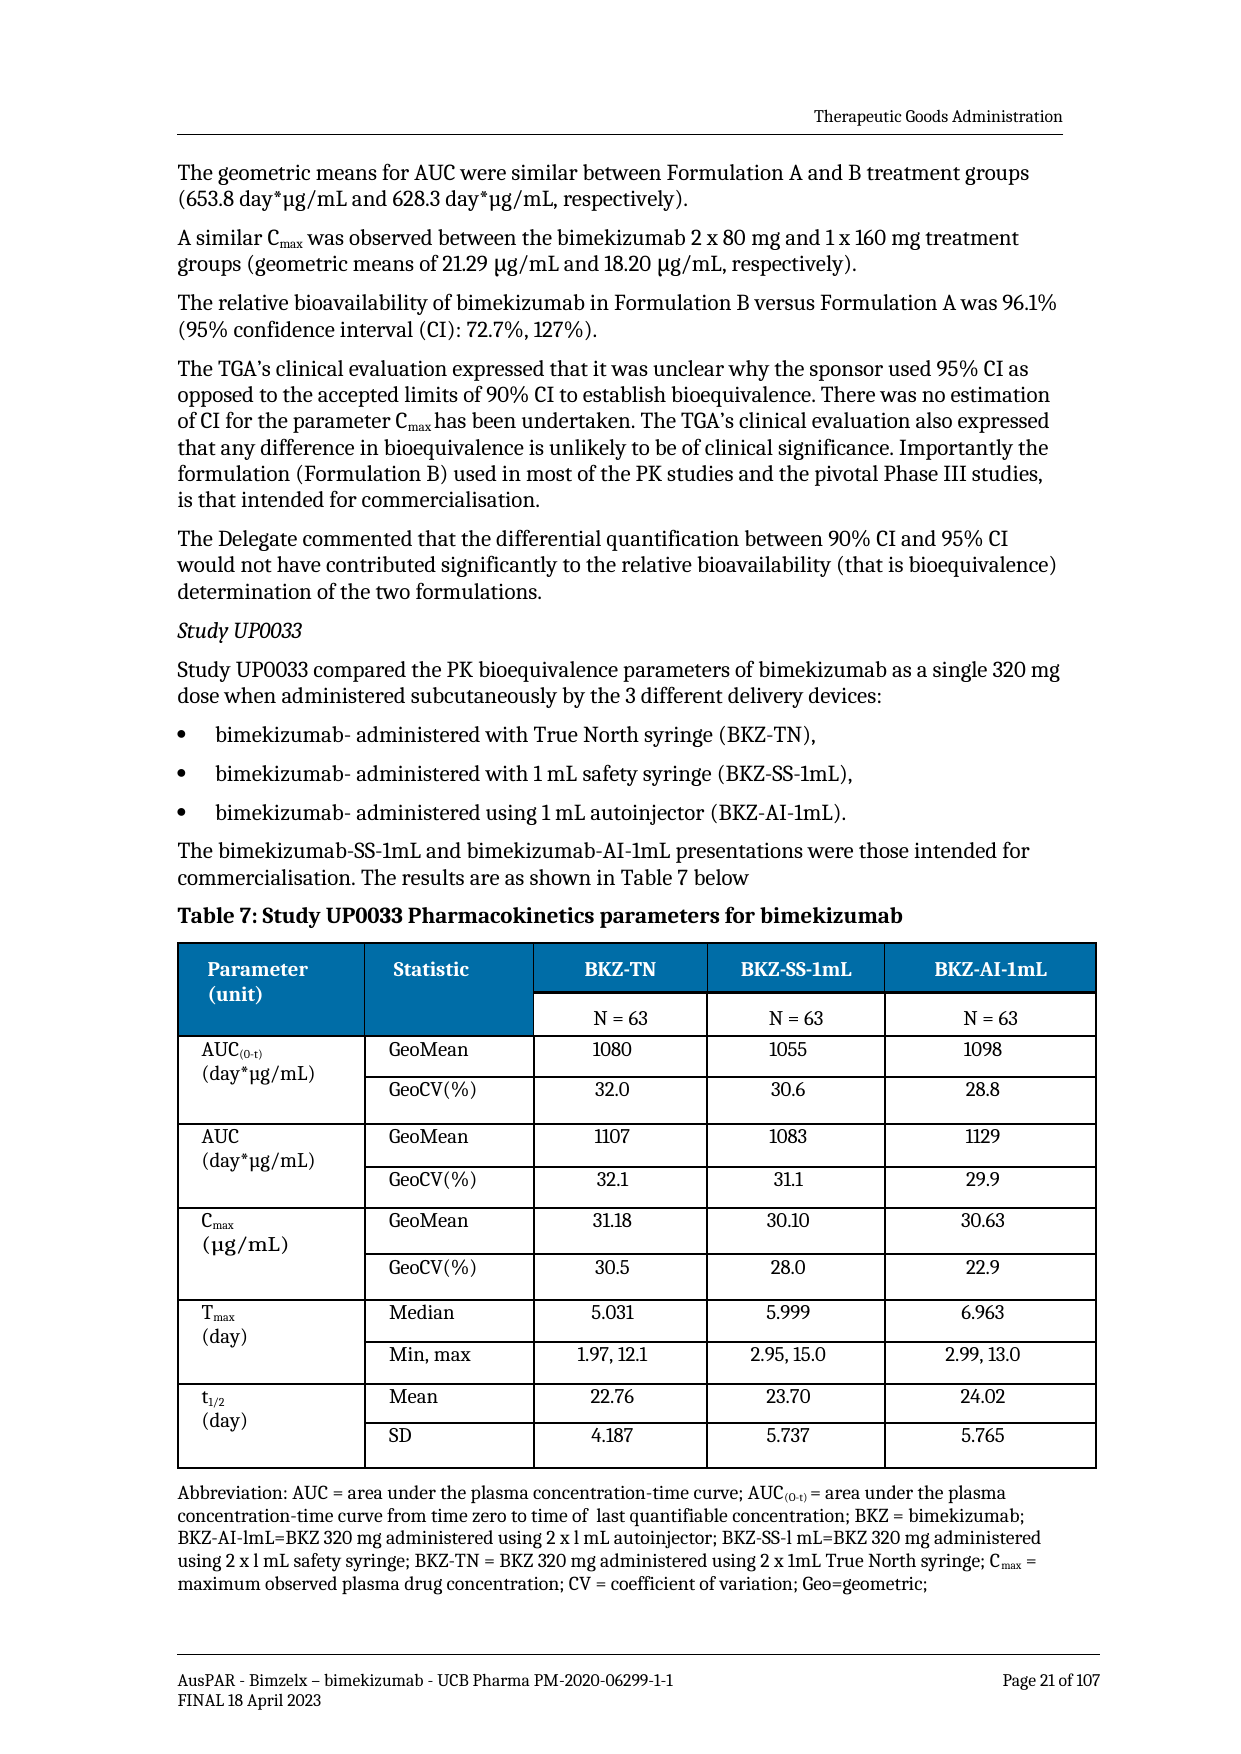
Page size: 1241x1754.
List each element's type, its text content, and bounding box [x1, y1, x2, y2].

table_cell 2.99, 13.0 [886, 1343, 1095, 1383]
text The Delegate commented that the differential quantification between 90% CI and 95% CI would not have contributed significantly to the relative bioavailability (that is bioequivalence) determination of the two formulations. [177, 526, 1063, 605]
text A similar Cmax was observed between the bimekizumab 2 x 80 mg and 1 x 160 mg treatment groups (geometric means of 21.29 μg/mL and 18.20 μg/mL, respectively). [177, 225, 1063, 278]
table_cell Median [366, 1301, 533, 1341]
table_cell 5.765 [886, 1424, 1095, 1467]
table_cell Min, max [366, 1343, 533, 1383]
table_cell GeoMean [366, 1037, 533, 1076]
table_cell 22.9 [886, 1255, 1095, 1299]
table_cell 31.18 [535, 1209, 706, 1253]
table_cell 5.737 [708, 1424, 884, 1467]
table_header Statistic [365, 944, 533, 1035]
table_cell GeoCV(%) [366, 1255, 533, 1299]
text The geometric means for AUC were similar between Formulation A and B treatment groups (653.8 day*µg/mL and 628.3 day*µg/mL, respectively). [177, 160, 1063, 212]
table_cell GeoCV(%) [366, 1168, 533, 1207]
table_cell 32.0 [535, 1078, 706, 1122]
table_cell 1107 [535, 1125, 706, 1166]
table_cell Cmax (µg/mL) [179, 1209, 364, 1299]
table_cell Tmax (day) [179, 1301, 364, 1383]
table_cell N = 63 [708, 994, 884, 1035]
text The relative bioavailability of bimekizumab in Formulation B versus Formulation A was 96.1% (95% confidence interval (CI): 72.7%, 127%). [177, 290, 1063, 343]
table_cell 30.63 [886, 1209, 1095, 1253]
table_cell 5.031 [535, 1301, 706, 1341]
table_cell 2.95, 15.0 [708, 1343, 884, 1383]
text The bimekizumab-SS-1mL and bimekizumab-AI-1mL presentations were those intended for commercialisation. The results are as shown in Table 7 below [177, 838, 1063, 891]
table_cell 29.9 [886, 1168, 1095, 1207]
table_cell 1098 [886, 1037, 1095, 1076]
table_cell 1055 [708, 1037, 884, 1076]
table_cell 32.1 [535, 1168, 706, 1207]
table_cell 5.999 [708, 1301, 884, 1341]
table_cell 1083 [708, 1125, 884, 1166]
table_header BKZ-SS-1mL [708, 944, 884, 991]
table_header Parameter (unit) [179, 944, 364, 1035]
table_cell 4.187 [535, 1424, 706, 1467]
list bimekizumab- administered using 1 mL autoinjector (BKZ-AI-1mL). [177, 799, 1063, 826]
table_cell N = 63 [886, 994, 1095, 1035]
table_cell AUC(0-t) (day*µg/mL) [179, 1037, 364, 1122]
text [177, 1481, 1063, 1595]
table_cell 30.6 [708, 1078, 884, 1122]
text Study UP0033 compared the PK bioequivalence parameters of bimekizumab as a single 320 mg dose when administered subcutaneously by the 3 different delivery devices: [177, 656, 1063, 709]
table_cell 28.0 [708, 1255, 884, 1299]
table_cell 1080 [535, 1037, 706, 1076]
table_cell 24.02 [886, 1385, 1095, 1422]
list bimekizumab- administered with 1 mL safety syringe (BKZ-SS-1mL), [177, 760, 1063, 787]
table_cell SD [366, 1424, 533, 1467]
table_cell 30.5 [535, 1255, 706, 1299]
table_cell 30.10 [708, 1209, 884, 1253]
table_cell 23.70 [708, 1385, 884, 1422]
table_cell 31.1 [708, 1168, 884, 1207]
table_cell t1/2 (day) [179, 1385, 364, 1467]
table_cell N = 63 [534, 994, 706, 1035]
table_cell 6.963 [886, 1301, 1095, 1341]
table_cell GeoCV(%) [366, 1078, 533, 1122]
table_cell 22.76 [535, 1385, 706, 1422]
table_cell Mean [366, 1385, 533, 1422]
table_cell AUC (day*µg/mL) [179, 1125, 364, 1207]
table_header BKZ-TN [534, 944, 707, 991]
table_cell 1.97, 12.1 [535, 1343, 706, 1383]
subtitle Study UP0033 [177, 617, 1063, 644]
text The TGA’s clinical evaluation expressed that it was unclear why the sponsor used 95% CI as opposed to the accepted limits of 90% CI to establish bioequivalence. There was no estimation of CI for the parameter Cmax has been undertaken. The TGA’s clinical evaluation also expressed that any difference in bioequivalence is unlikely to be of clinical significance. Importantly the formulation (Formulation B) used in most of the PK studies and the pivotal Phase III studies, is that intended for commercialisation. [177, 355, 1063, 513]
table_cell GeoMean [366, 1125, 533, 1166]
table_cell 28.8 [886, 1078, 1095, 1122]
title Table 7: Study UP0033 Pharmacokinetics parameters for bimekizumab [177, 903, 1063, 930]
list bimekizumab- administered with True North syringe (BKZ-TN), [177, 722, 1063, 748]
table_cell GeoMean [366, 1209, 533, 1253]
table_cell 1129 [886, 1125, 1095, 1166]
table_header BKZ-AI-1mL [885, 944, 1095, 991]
